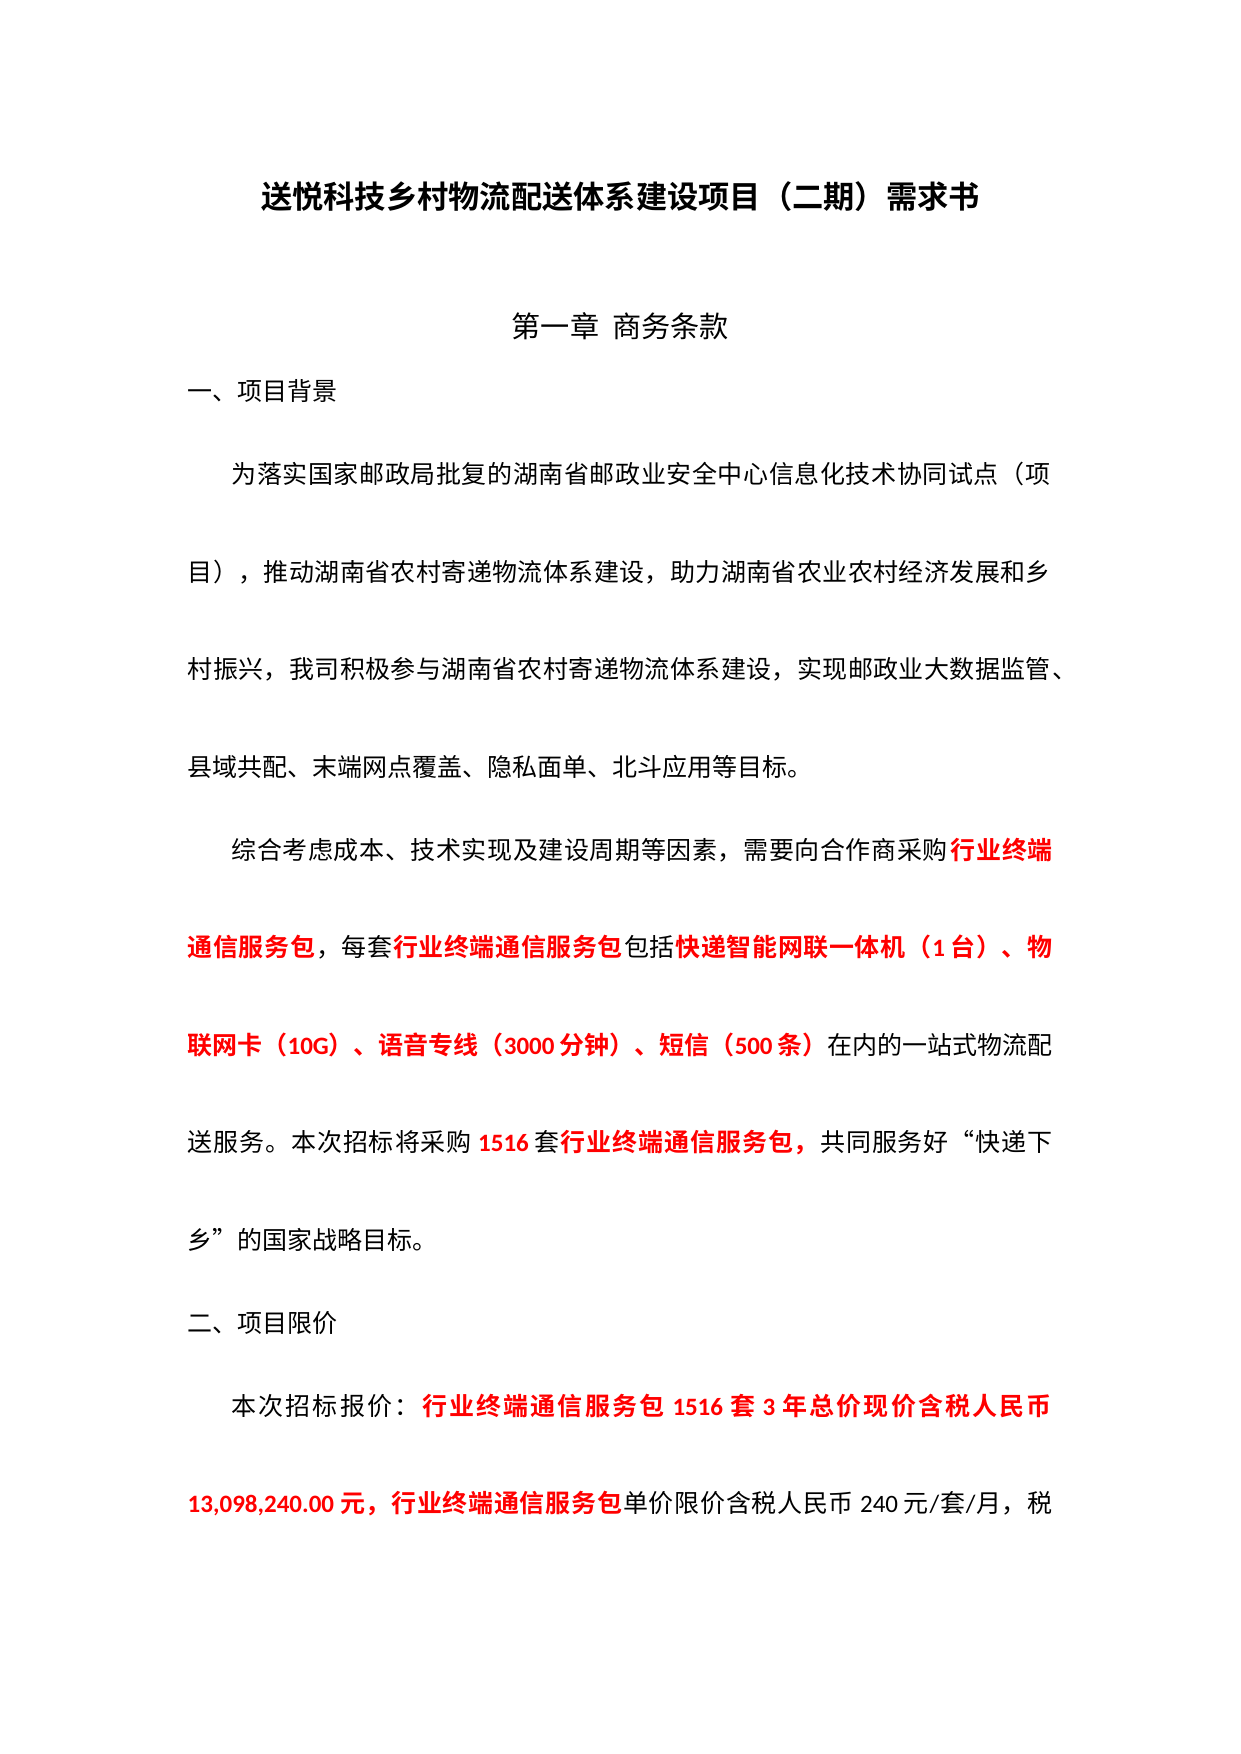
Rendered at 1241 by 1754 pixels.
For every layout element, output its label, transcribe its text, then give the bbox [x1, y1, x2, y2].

text 二、项目限价 [187, 1289, 1053, 1354]
text 一、项目背景 [187, 357, 1053, 422]
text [187, 1372, 1053, 1534]
text 为落实国家邮政局批复的湖南省邮政业安全中心信息化技术协同试点（项目），推动湖南省农村寄递物流体系建设，助力湖南省农业农村经济发展和乡村振兴，我司积极参与湖南省农村寄递物流体系建设，实现邮政业大数据监管、县域共配、末端网点覆盖、隐私面单、北斗应用等目标。 [187, 440, 1053, 798]
text 送悦科技乡村物流配送体系建设项目（二期）需求书 [187, 162, 1053, 227]
text 综合考虑成本、技术实现及建设周期等因素，需要向合作商采购行业终端通信服务包，每套行业终端通信服务包包括快递智能网联一体机（1台）、物联网卡（10G）、语音专线（3000分钟）、短信（500条）在内的一站式物流配送服务。本次招标将采购1516套行业终端通信服务包，共同服务好“快递下乡”的国家战略目标。 [187, 816, 1053, 1271]
text 第一章 商务条款 [187, 292, 1053, 357]
